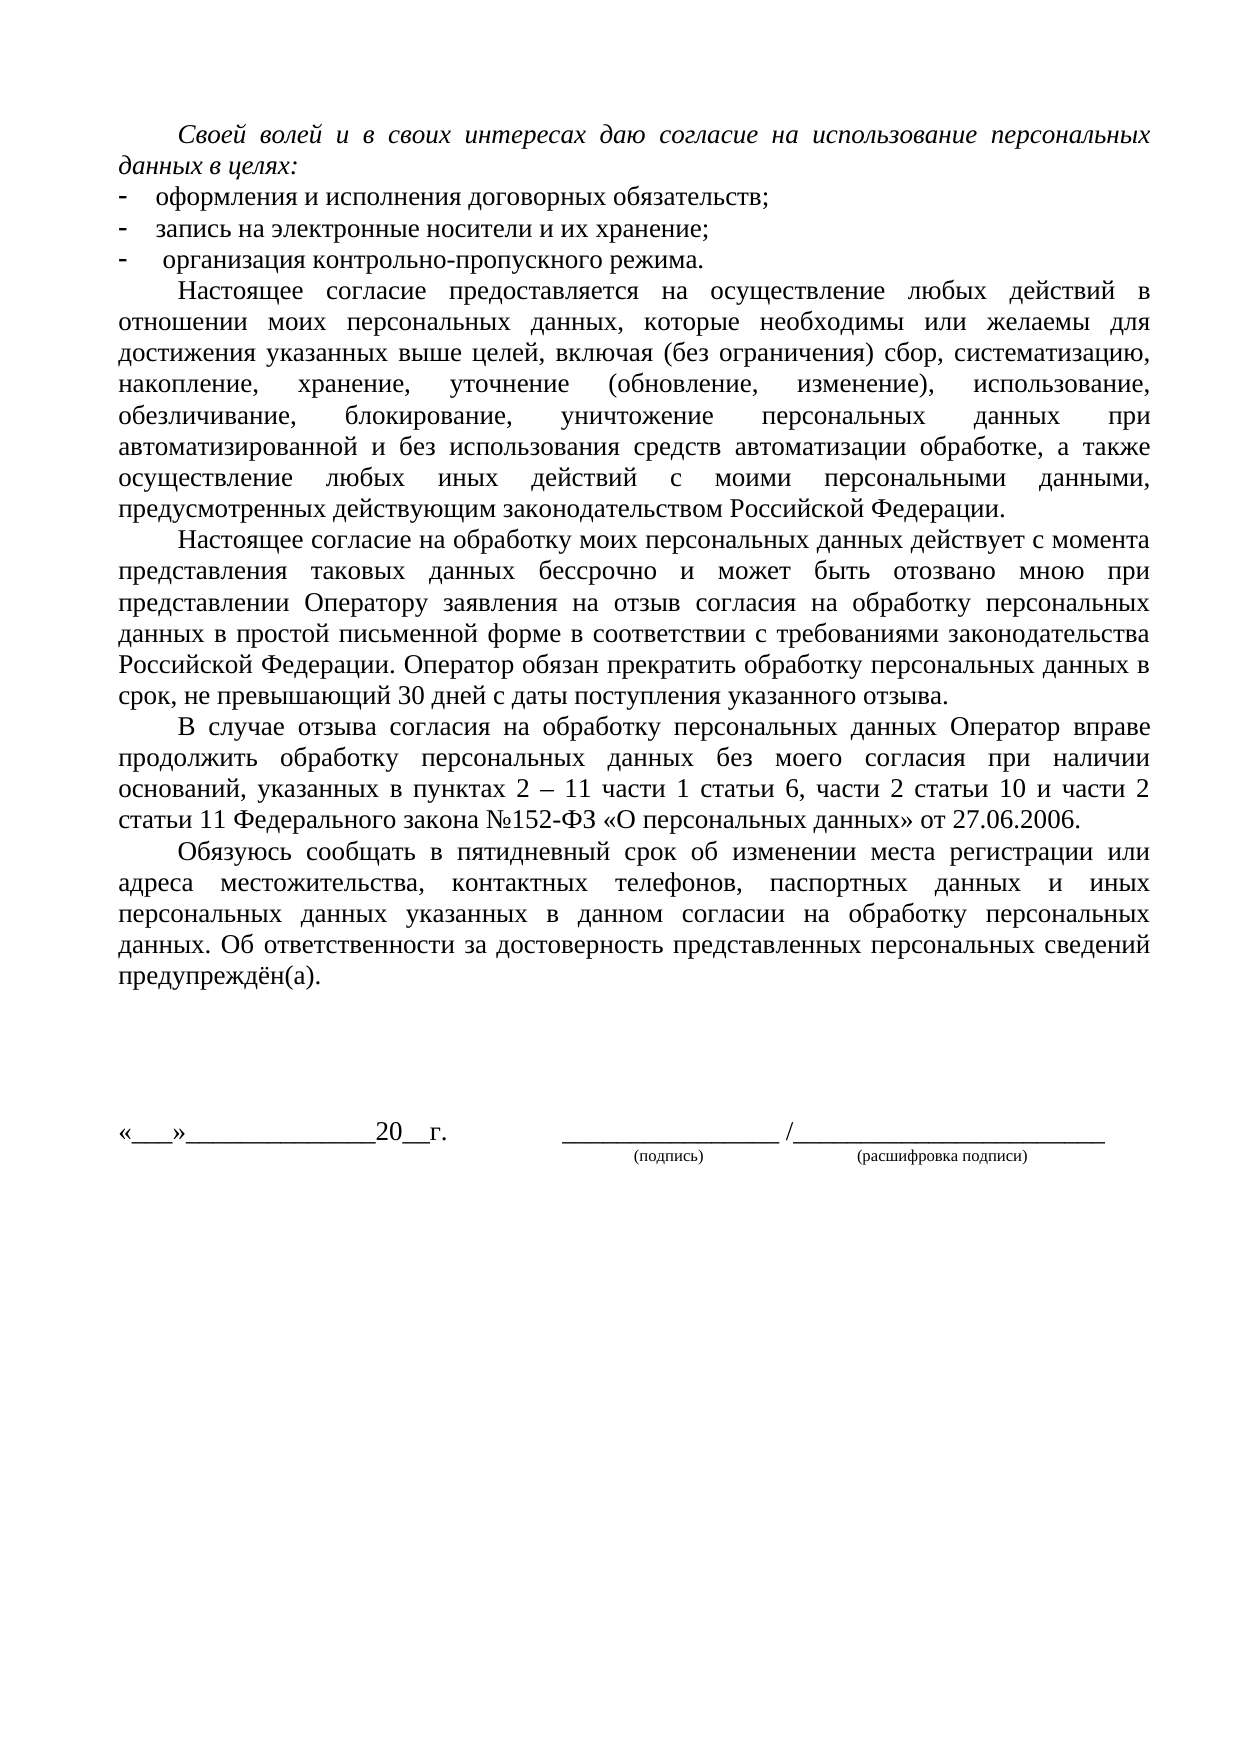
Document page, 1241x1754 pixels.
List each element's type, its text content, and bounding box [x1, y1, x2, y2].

text Настоящее согласие на обработку моих персональных данных действует с момента представления таковых данных бессрочно и может быть отозвано мною при представлении Оператору заявления на отзыв согласия на обработку персональных данных в простой письменной форме в соответствии с требованиями законодательства Российской Федерации. Оператор обязан прекратить обработку персональных данных в срок, не превышающий 30 дней с даты поступления указанного отзыва. [118, 523, 1152, 710]
text (подпись) (расшифровка подписи) [192, 1146, 1152, 1165]
text Обязуюсь сообщать в пятидневный срок об изменении места регистрации или адреса местожительства, контактных телефонов, паспортных данных и иных персональных данных указанных в данном согласии на обработку персональных данных. Об ответственности за достоверность представленных персональных сведений предупреждён(а). [118, 835, 1152, 991]
list организация контрольно-пропускного режима. [118, 243, 1152, 274]
text «___»______________20__г. ________________ /_______________________ [118, 1115, 1152, 1146]
text Своей волей и в своих интересах даю согласие на использование персональных данных в целях: [118, 118, 1152, 180]
list оформления и исполнения договорных обязательств; [118, 180, 1152, 212]
text В случае отзыва согласия на обработку персональных данных Оператор вправе продолжить обработку персональных данных без моего согласия при наличии оснований, указанных в пунктах 2 – 11 части 1 статьи 6, части 2 статьи 10 и части 2 статьи 11 Федерального закона №152-ФЗ «О персональных данных» от 27.06.2006. [118, 710, 1152, 835]
text Настоящее согласие предоставляется на осуществление любых действий в отношении моих персональных данных, которые необходимы или желаемы для достижения указанных выше целей, включая (без ограничения) сбор, систематизацию, накопление, хранение, уточнение (обновление, изменение), использование, обезличивание, блокирование, уничтожение персональных данных при автоматизированной и без использования средств автоматизации обработке, а также осуществление любых иных действий с моими персональными данными, предусмотренных действующим законодательством Российской Федерации. [118, 274, 1152, 523]
list запись на электронные носители и их хранение; [118, 212, 1152, 243]
